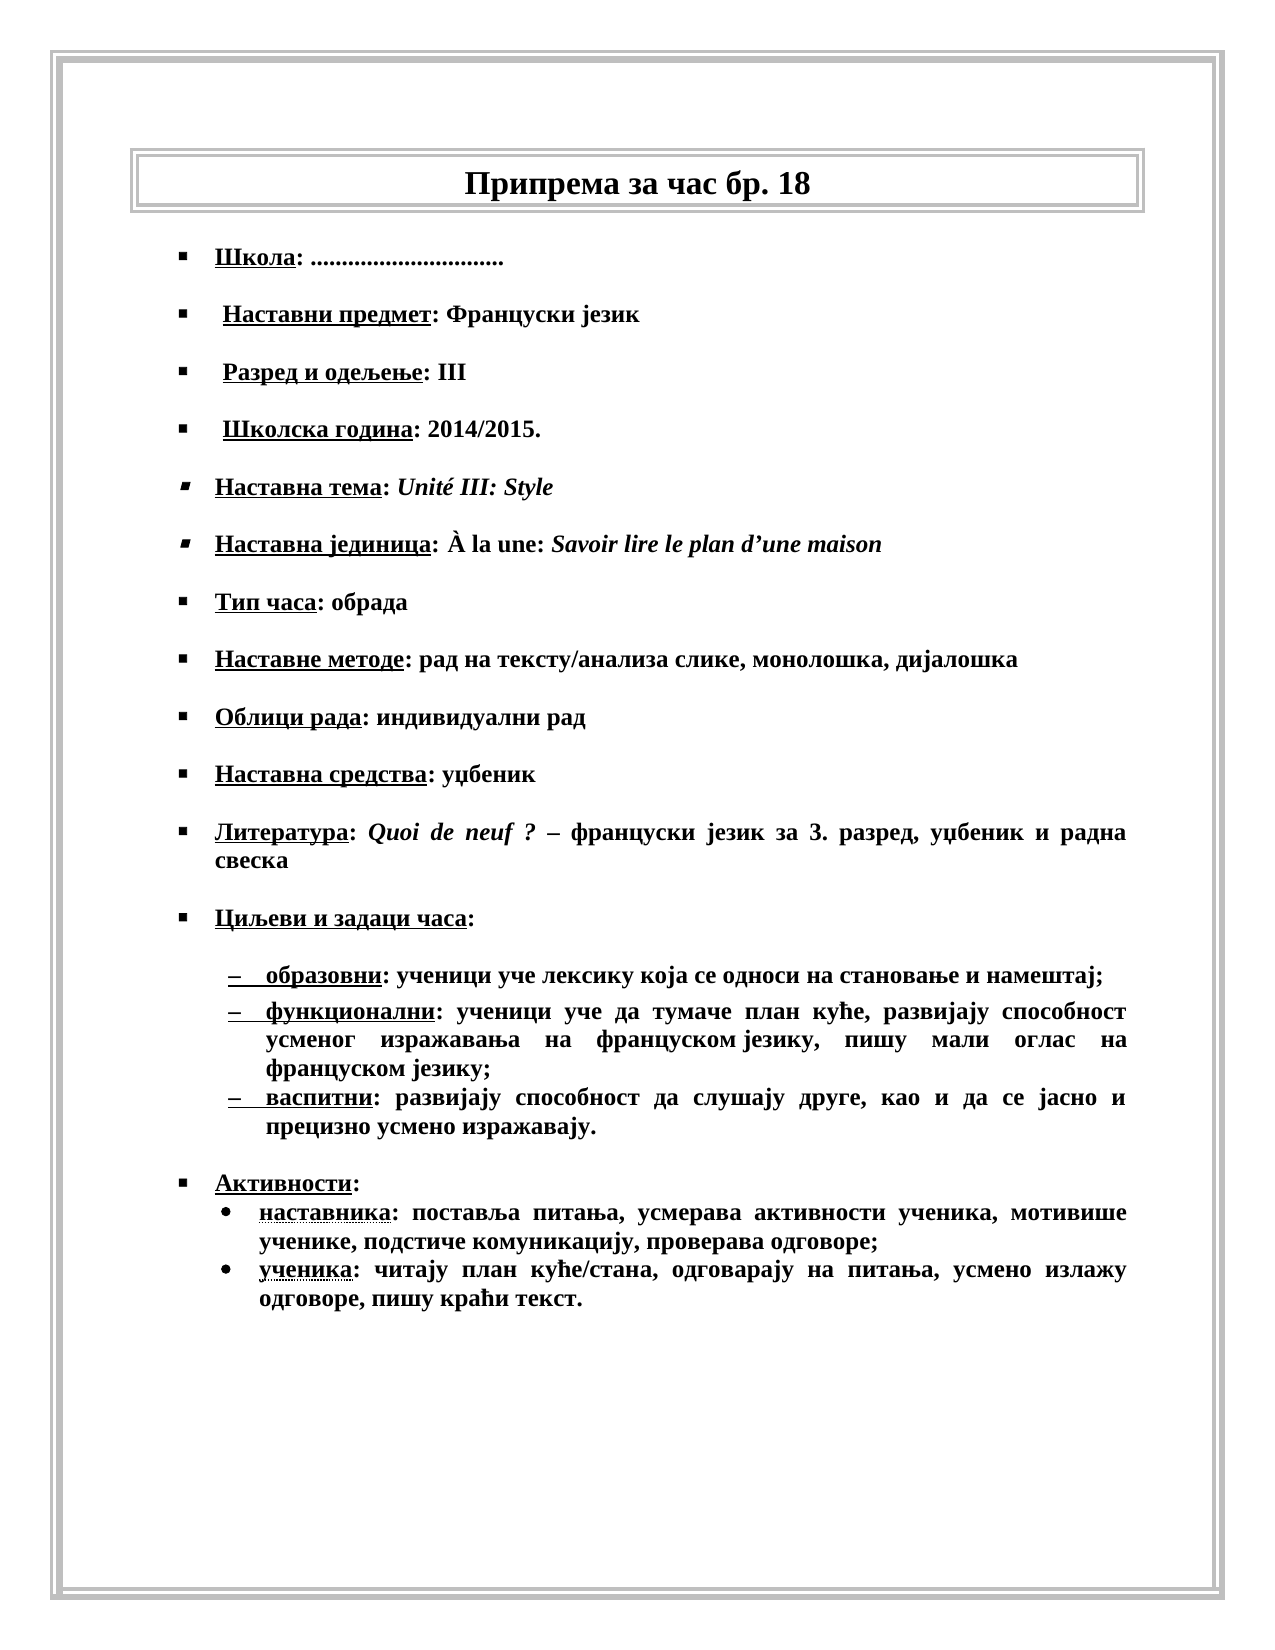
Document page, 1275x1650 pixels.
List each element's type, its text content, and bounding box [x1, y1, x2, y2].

list Разред и одељење: III [177, 357, 1127, 385]
list Школа: ............................... [177, 242, 1127, 270]
list образовни: ученици уче лексику која се односи на становање и намештај; [228, 960, 1127, 989]
list Школска година: 2014/2015. [177, 414, 1127, 443]
list Наставне методе: рад на тексту/анализа слике, монолошка, дијалошка [177, 644, 1127, 673]
list наставника: поставља питања, усмерава активности ученика, мотивише ученике, подстиче комуникацију, проверава одговоре; [221, 1197, 1127, 1254]
text Припрема за час бр. 18 [133, 151, 1142, 210]
list ученика: читају план куће/стана, одговарају на питања, усмено излажу одговоре, пишу краћи текст. [221, 1254, 1127, 1312]
list функционални: ученици уче да тумаче план куће, развијају способност усменог изражавања на француском језику, пишу мали оглас на француском језику; [228, 996, 1127, 1082]
list васпитни: развијају способност да слушају друге, као и да се јасно и прецизно усмено изражавају. [228, 1082, 1127, 1139]
list Тип часа: обрада [177, 587, 1127, 615]
list Активности: [177, 1168, 1127, 1197]
list Циљеви и задаци часа: [177, 903, 1127, 932]
list Облици рада: индивидуални рад [177, 702, 1127, 730]
list Наставна тема: Unité III: Style [177, 472, 1127, 500]
list Наставна јединица: À la une: Savoir lire le plan d’une maison [177, 529, 1127, 558]
list Наставна средства: уџбеник [177, 759, 1127, 788]
list Наставни предмет: Француски језик [177, 299, 1127, 328]
list Литература: Quoi de neuf ? – француски језик за 3. разред, уџбеник и радна свеска [177, 817, 1127, 874]
